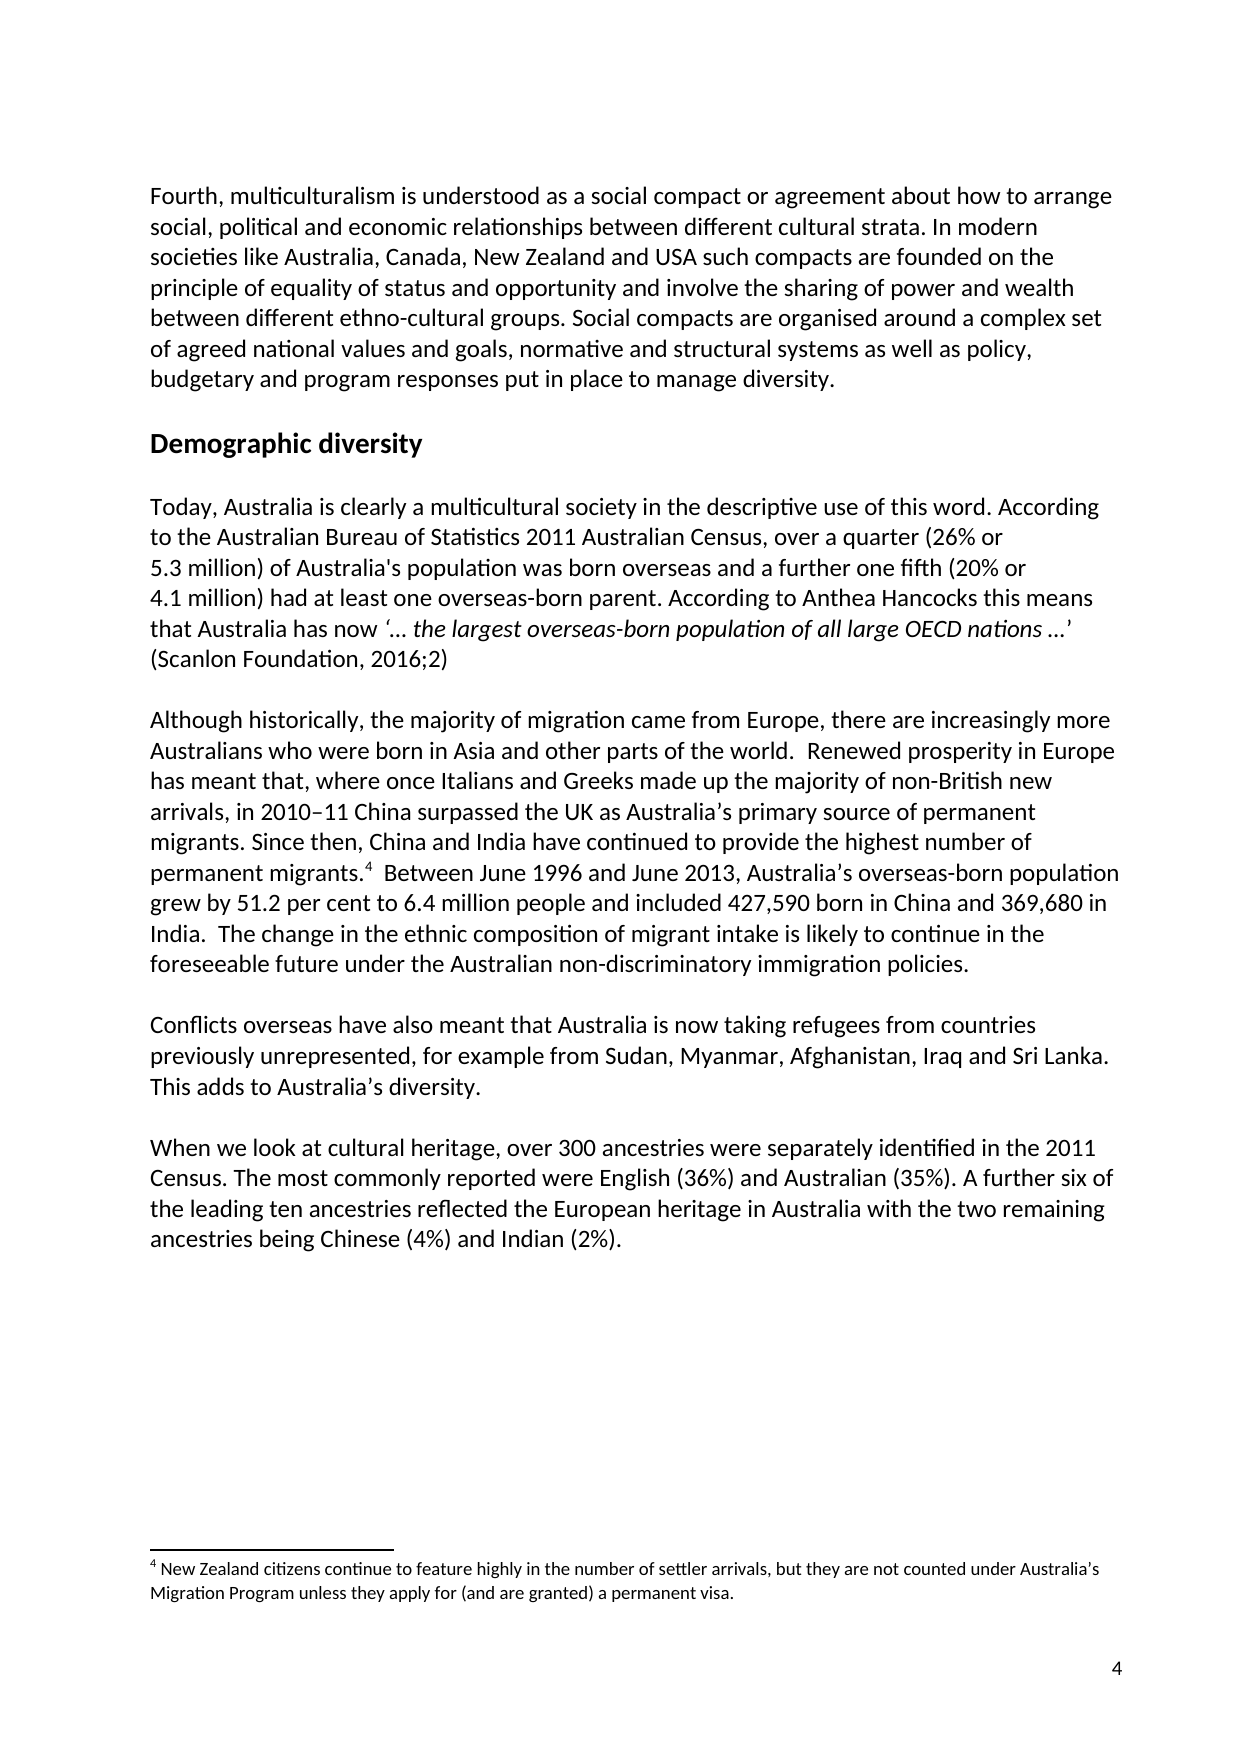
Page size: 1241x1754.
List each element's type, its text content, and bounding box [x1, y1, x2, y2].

text Although historically, the majority of migration came from Europe, there are increasingly more Australians who were born in Asia and other parts of the world. Renewed prosperity in Europe has meant that, where once Italians and Greeks made up the majority of non-British new arrivals, in 2010–11 China surpassed the UK as Australia’s primary source of permanent migrants. Since then, China and India have continued to provide the highest number of permanent migrants. Between June 1996 and June 2013, Australia’s overseas-born population grew by 51.2 per cent to 6.4 million people and included 427,590 born in China and 369,680 in India. The change in the ethnic composition of migrant intake is likely to continue in the foreseeable future under the Australian non-discriminatory immigration policies. [150, 704, 1122, 979]
text Conflicts overseas have also meant that Australia is now taking refugees from countries previously unrepresented, for example from Sudan, Myanmar, Afghanistan, Iraq and Sri Lanka. This adds to Australia’s diversity. [150, 1010, 1122, 1101]
subtitle Demographic diversity [150, 425, 1122, 460]
text Fourth, multiculturalism is understood as a social compact or agreement about how to arrange social, political and economic relationships between different cultural strata. In modern societies like Australia, Canada, New Zealand and USA such compacts are founded on the principle of equality of status and opportunity and involve the sharing of power and wealth between different ethno-cultural groups. Social compacts are organised around a complex set of agreed national values and goals, normative and structural systems as well as policy, budgetary and program responses put in place to manage diversity. [150, 181, 1122, 394]
text When we look at cultural heritage, over 300 ancestries were separately identified in the 2011 Census. The most commonly reported were English (36%) and Australian (35%). A further six of the leading ten ancestries reflected the European heritage in Australia with the two remaining ancestries being Chinese (4%) and Indian (2%). [150, 1132, 1122, 1254]
text Today, Australia is clearly a multicultural society in the descriptive use of this word. According to the Australian Bureau of Statistics 2011 Australian Census, over a quarter (26% or 5.3 million) of Australia's population was born overseas and a further one fifth (20% or 4.1 million) had at least one overseas-born parent. According to Anthea Hancocks this means that Australia has now ‘… the largest overseas-born population of all large OECD nations …’ (Scanlon Foundation, 2016;2) [150, 491, 1122, 674]
